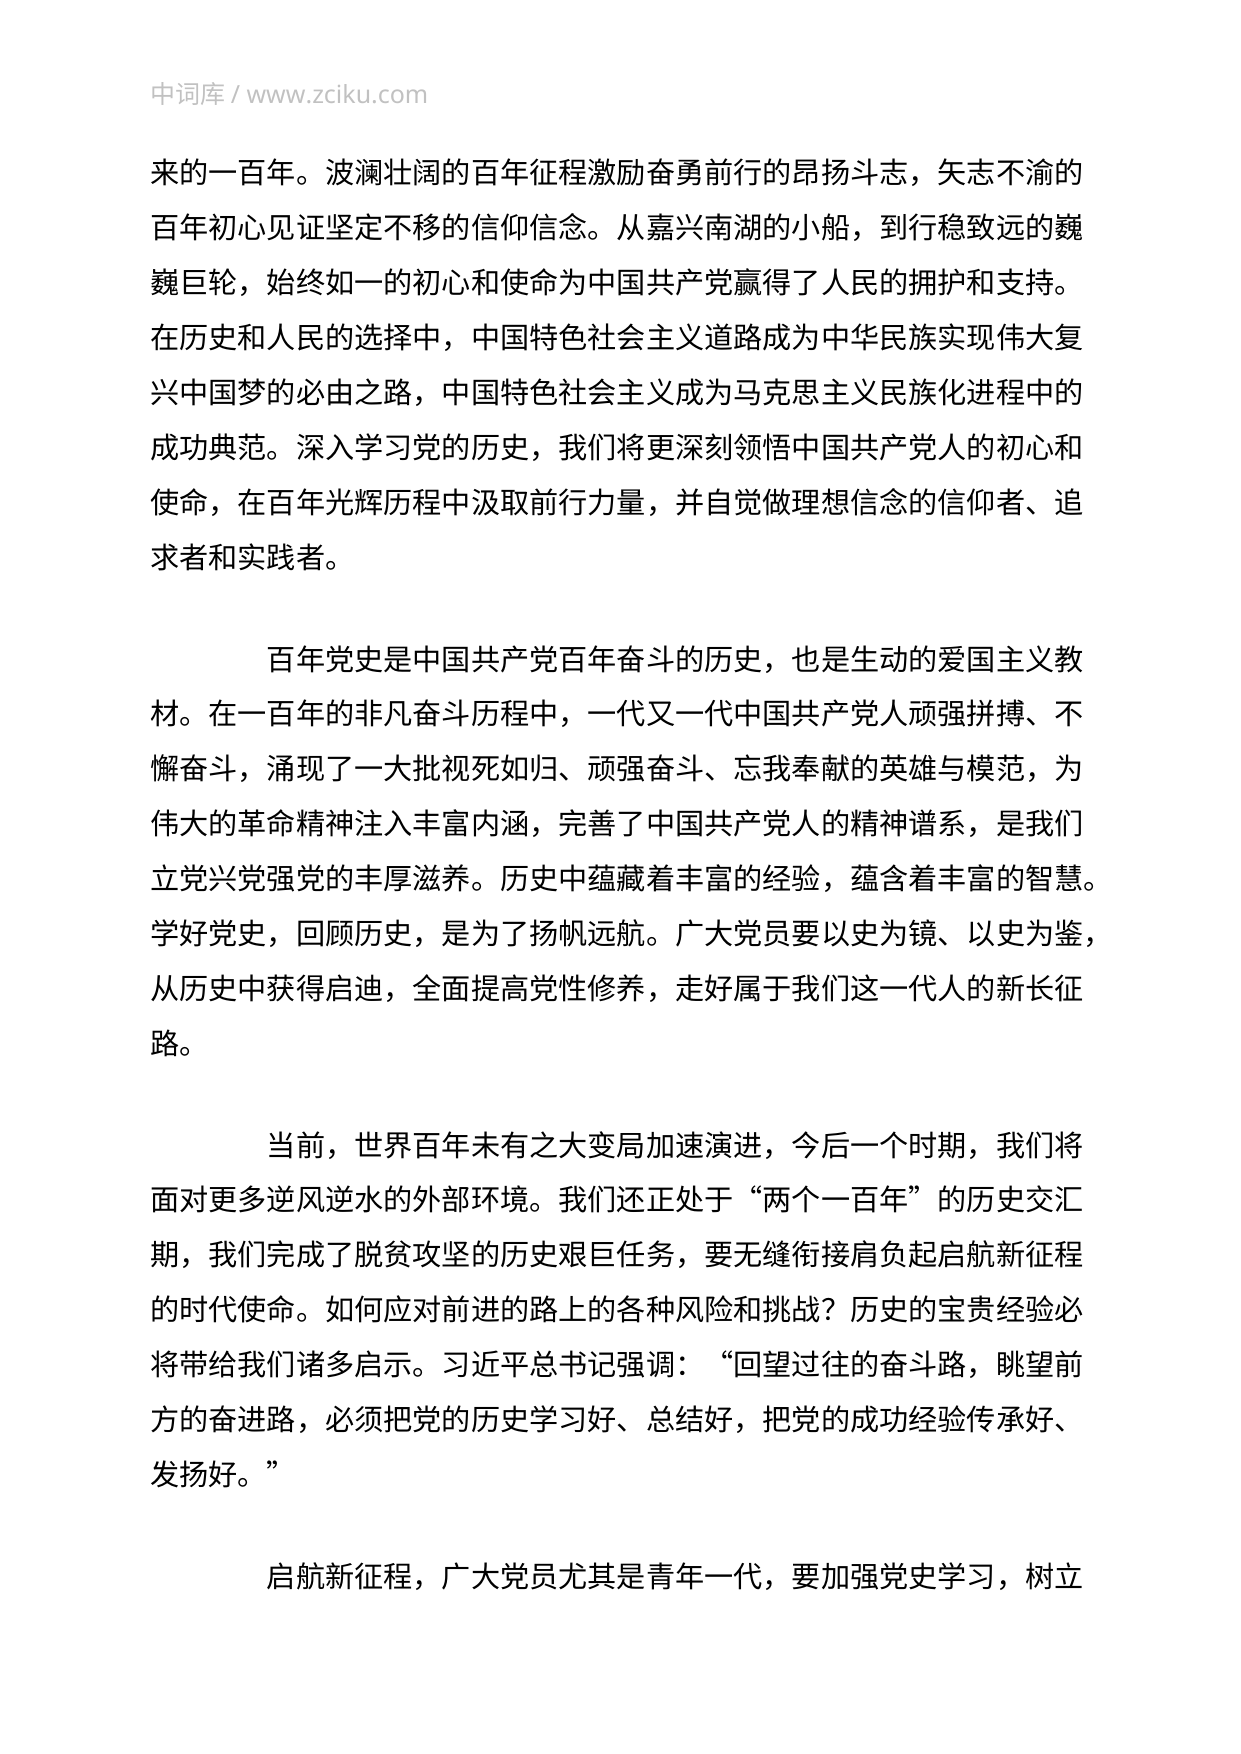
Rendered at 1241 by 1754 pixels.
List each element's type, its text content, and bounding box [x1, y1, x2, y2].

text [150, 150, 1090, 577]
text 当前，世界百年未有之大变局加速演进，今后一个时期，我们将面对更多逆风逆水的外部环境。我们还正处于“两个一百年”的历史交汇期，我们完成了脱贫攻坚的历史艰巨任务，要无缝衔接肩负起启航新征程的时代使命。如何应对前进的路上的各种风险和挑战？历史的宝贵经验必将带给我们诸多启示。习近平总书记强调：“回望过往的奋斗路，眺望前方的奋进路，必须把党的历史学习好、总结好，把党的成功经验传承好、发扬好。” [150, 1122, 1090, 1494]
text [150, 1553, 1090, 1596]
text 百年党史是中国共产党百年奋斗的历史，也是生动的爱国主义教材。在一百年的非凡奋斗历程中，一代又一代中国共产党人顽强拼搏、不懈奋斗，涌现了一大批视死如归、顽强奋斗、忘我奉献的英雄与模范，为伟大的革命精神注入丰富内涵，完善了中国共产党人的精神谱系，是我们立党兴党强党的丰厚滋养。历史中蕴藏着丰富的经验，蕴含着丰富的智慧。学好党史，回顾历史，是为了扬帆远航。广大党员要以史为镜、以史为鉴，从历史中获得启迪，全面提高党性修养，走好属于我们这一代人的新长征路。 [150, 636, 1090, 1063]
